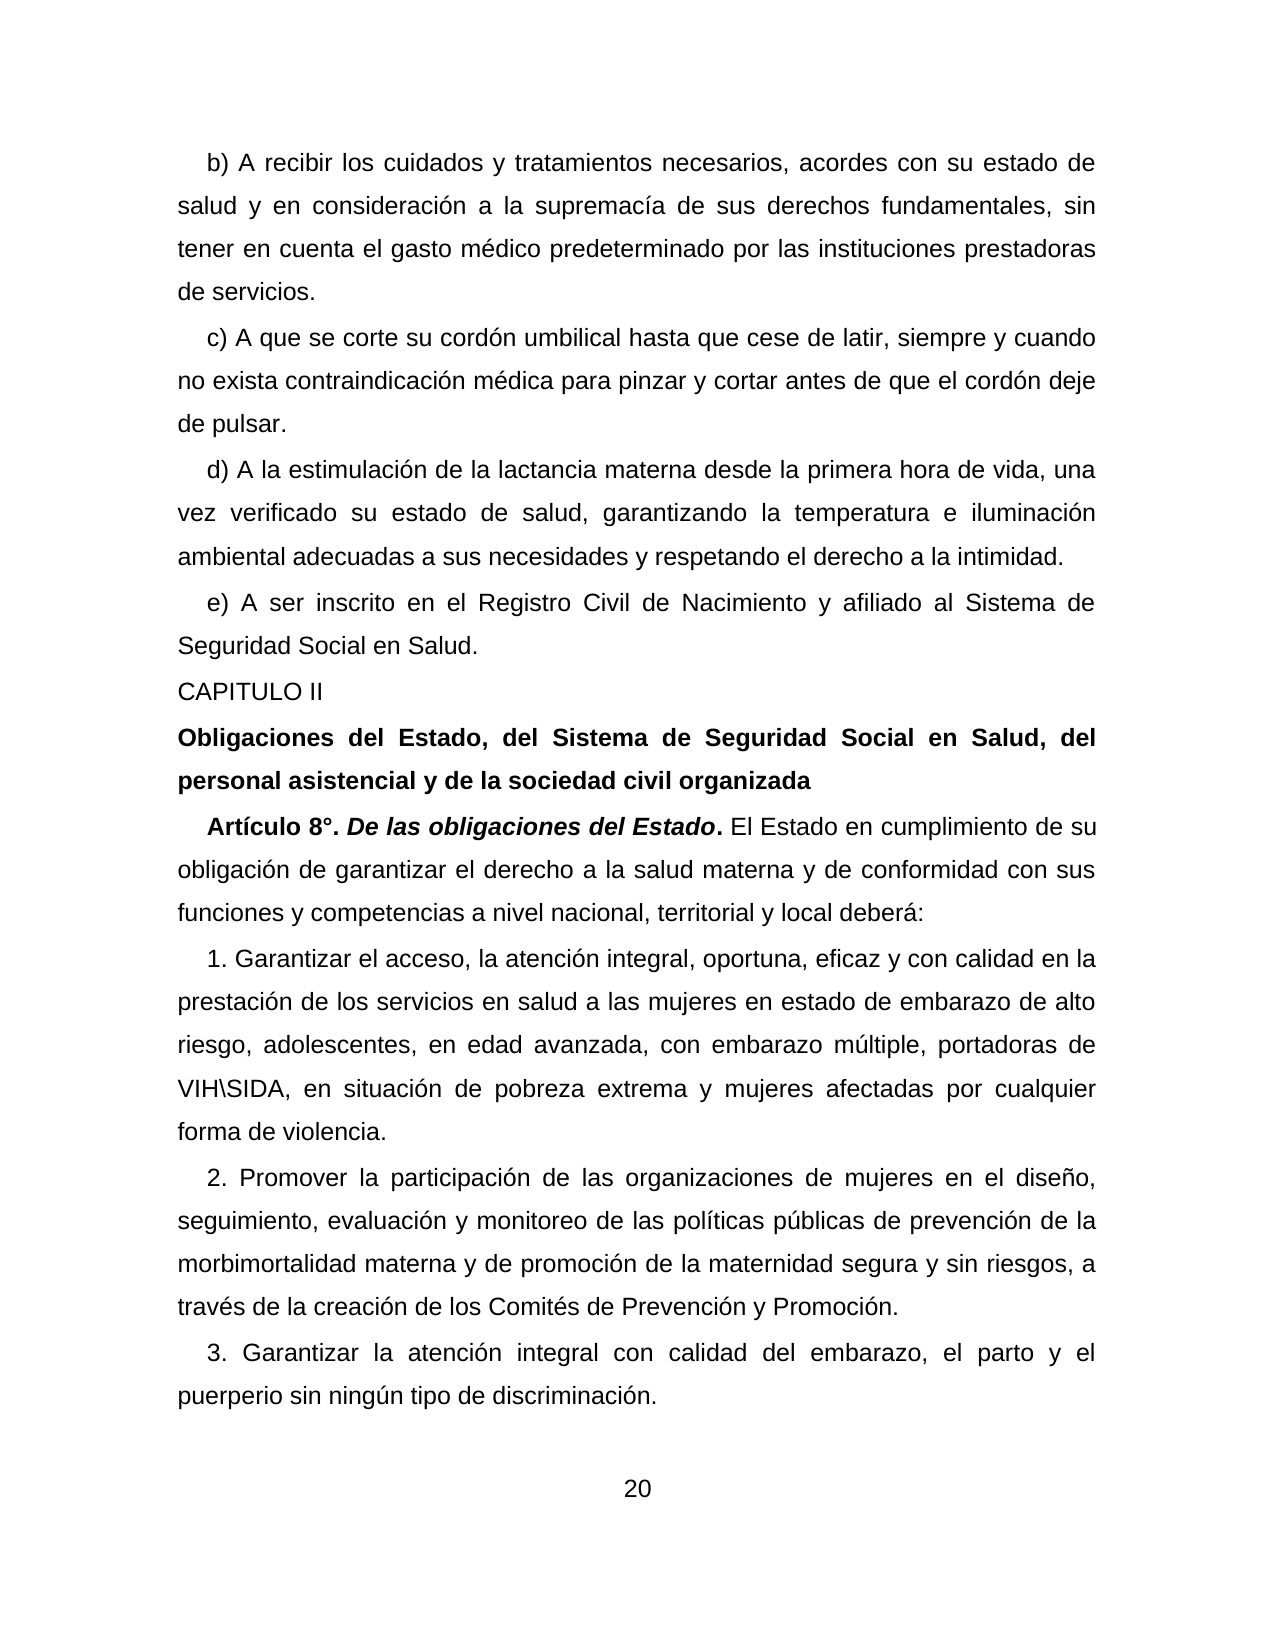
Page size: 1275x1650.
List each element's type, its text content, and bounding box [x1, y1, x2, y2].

text CAPITULO II [177, 677, 1098, 706]
text c) A que se corte su cordón umbilical hasta que cese de latir, siempre y cuando no exista contraindicación médica para pinzar y cortar antes de que el cordón deje de pulsar. [177, 323, 1098, 438]
text 1. Garantizar el acceso, la atención integral, oportuna, eficaz y con calidad en la prestación de los servicios en salud a las mujeres en estado de embarazo de alto riesgo, adolescentes, en edad avanzada, con embarazo múltiple, portadoras de VIH\SIDA, en situación de pobreza extrema y mujeres afectadas por cualquier forma de violencia. [177, 944, 1098, 1146]
text 3. Garantizar la atención integral con calidad del embarazo, el parto y el puerperio sin ningún tipo de discriminación. [177, 1338, 1098, 1410]
text b) A recibir los cuidados y tratamientos necesarios, acordes con su estado de salud y en consideración a la supremacía de sus derechos fundamentales, sin tener en cuenta el gasto médico predeterminado por las instituciones prestadoras de servicios. [177, 148, 1098, 306]
text e) A ser inscrito en el Registro Civil de Nacimiento y afiliado al Sistema de Seguridad Social en Salud. [177, 588, 1098, 659]
text 2. Promover la participación de las organizaciones de mujeres en el diseño, seguimiento, evaluación y monitoreo de las políticas públicas de prevención de la morbimortalidad materna y de promoción de la maternidad segura y sin riesgos, a través de la creación de los Comités de Prevención y Promoción. [177, 1163, 1098, 1321]
text d) A la estimulación de la lactancia materna desde la primera hora de vida, una vez verificado su estado de salud, garantizando la temperatura e iluminación ambiental adecuadas a sus necesidades y respetando el derecho a la intimidad. [177, 455, 1098, 570]
text Obligaciones del Estado, del Sistema de Seguridad Social en Salud, del personal asistencial y de la sociedad civil organizada [177, 723, 1098, 795]
text Artículo 8°. De las obligaciones del Estado. El Estado en cumplimiento de su obligación de garantizar el derecho a la salud materna y de conformidad con sus funciones y competencias a nivel nacional, territorial y local deberá: [177, 812, 1098, 927]
